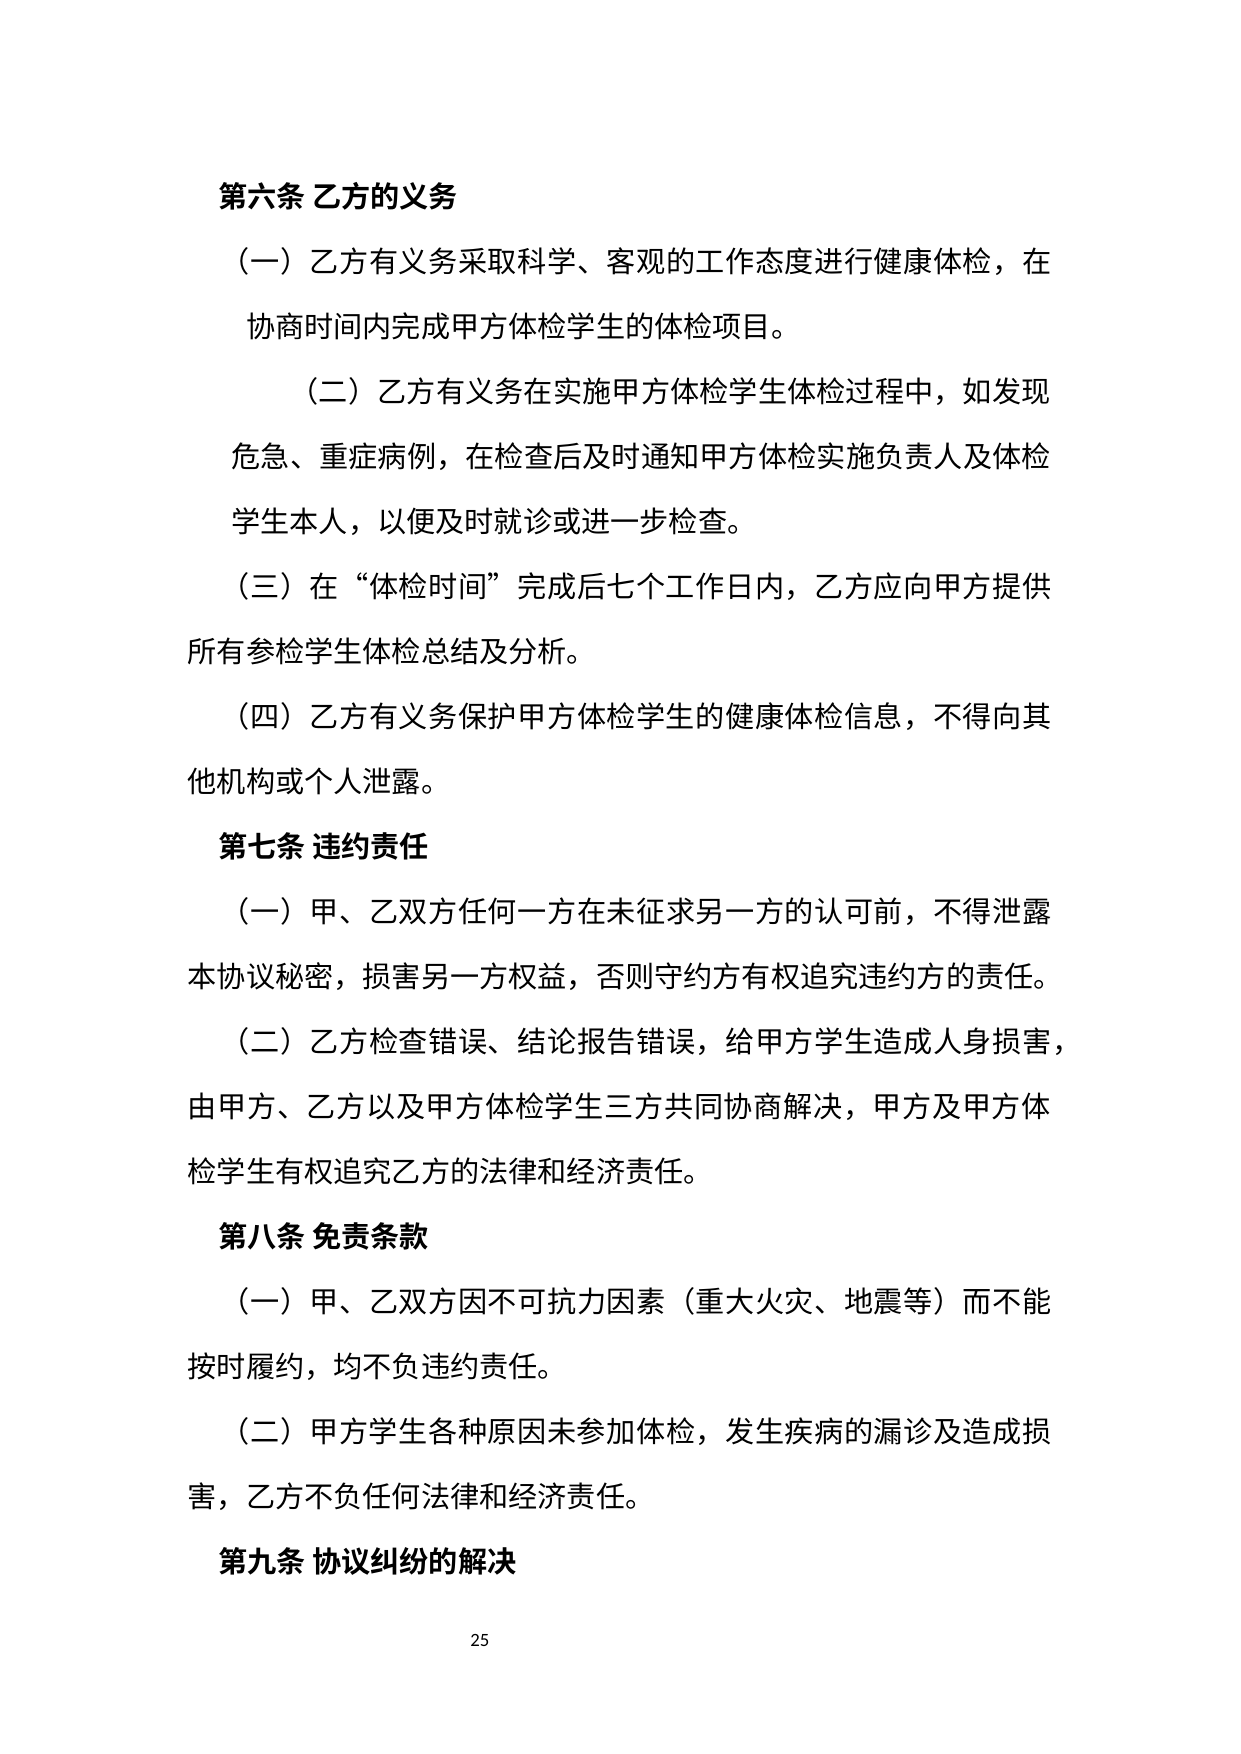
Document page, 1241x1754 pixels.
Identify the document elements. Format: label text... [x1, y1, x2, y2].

text （二）乙方检查错误、结论报告错误，给甲方学生造成人身损害，由甲方、乙方以及甲方体检学生三方共同协商解决，甲方及甲方体检学生有权追究乙方的法律和经济责任。 [187, 1007, 1053, 1202]
text 第八条 免责条款 [187, 1202, 1053, 1267]
text 第六条 乙方的义务 [187, 162, 1053, 227]
text 第七条 违约责任 [187, 812, 1053, 877]
text （一）甲、乙双方任何一方在未征求另一方的认可前，不得泄露本协议秘密，损害另一方权益，否则守约方有权追究违约方的责任。 [187, 877, 1053, 1007]
text （一）甲、乙双方因不可抗力因素（重大火灾、地震等）而不能按时履约，均不负违约责任。 [187, 1267, 1053, 1397]
text （三）在“体检时间”完成后七个工作日内，乙方应向甲方提供所有参检学生体检总结及分析。 [187, 552, 1053, 682]
text 第九条 协议纠纷的解决 [187, 1527, 1053, 1592]
text （二）乙方有义务在实施甲方体检学生体检过程中，如发现危急、重症病例，在检查后及时通知甲方体检实施负责人及体检学生本人，以便及时就诊或进一步检查。 [231, 357, 1053, 552]
text （二）甲方学生各种原因未参加体检，发生疾病的漏诊及造成损害，乙方不负任何法律和经济责任。 [187, 1397, 1053, 1527]
text （四）乙方有义务保护甲方体检学生的健康体检信息，不得向其他机构或个人泄露。 [187, 682, 1053, 812]
text （一）乙方有义务采取科学、客观的工作态度进行健康体检，在协商时间内完成甲方体检学生的体检项目。 [187, 227, 1053, 357]
